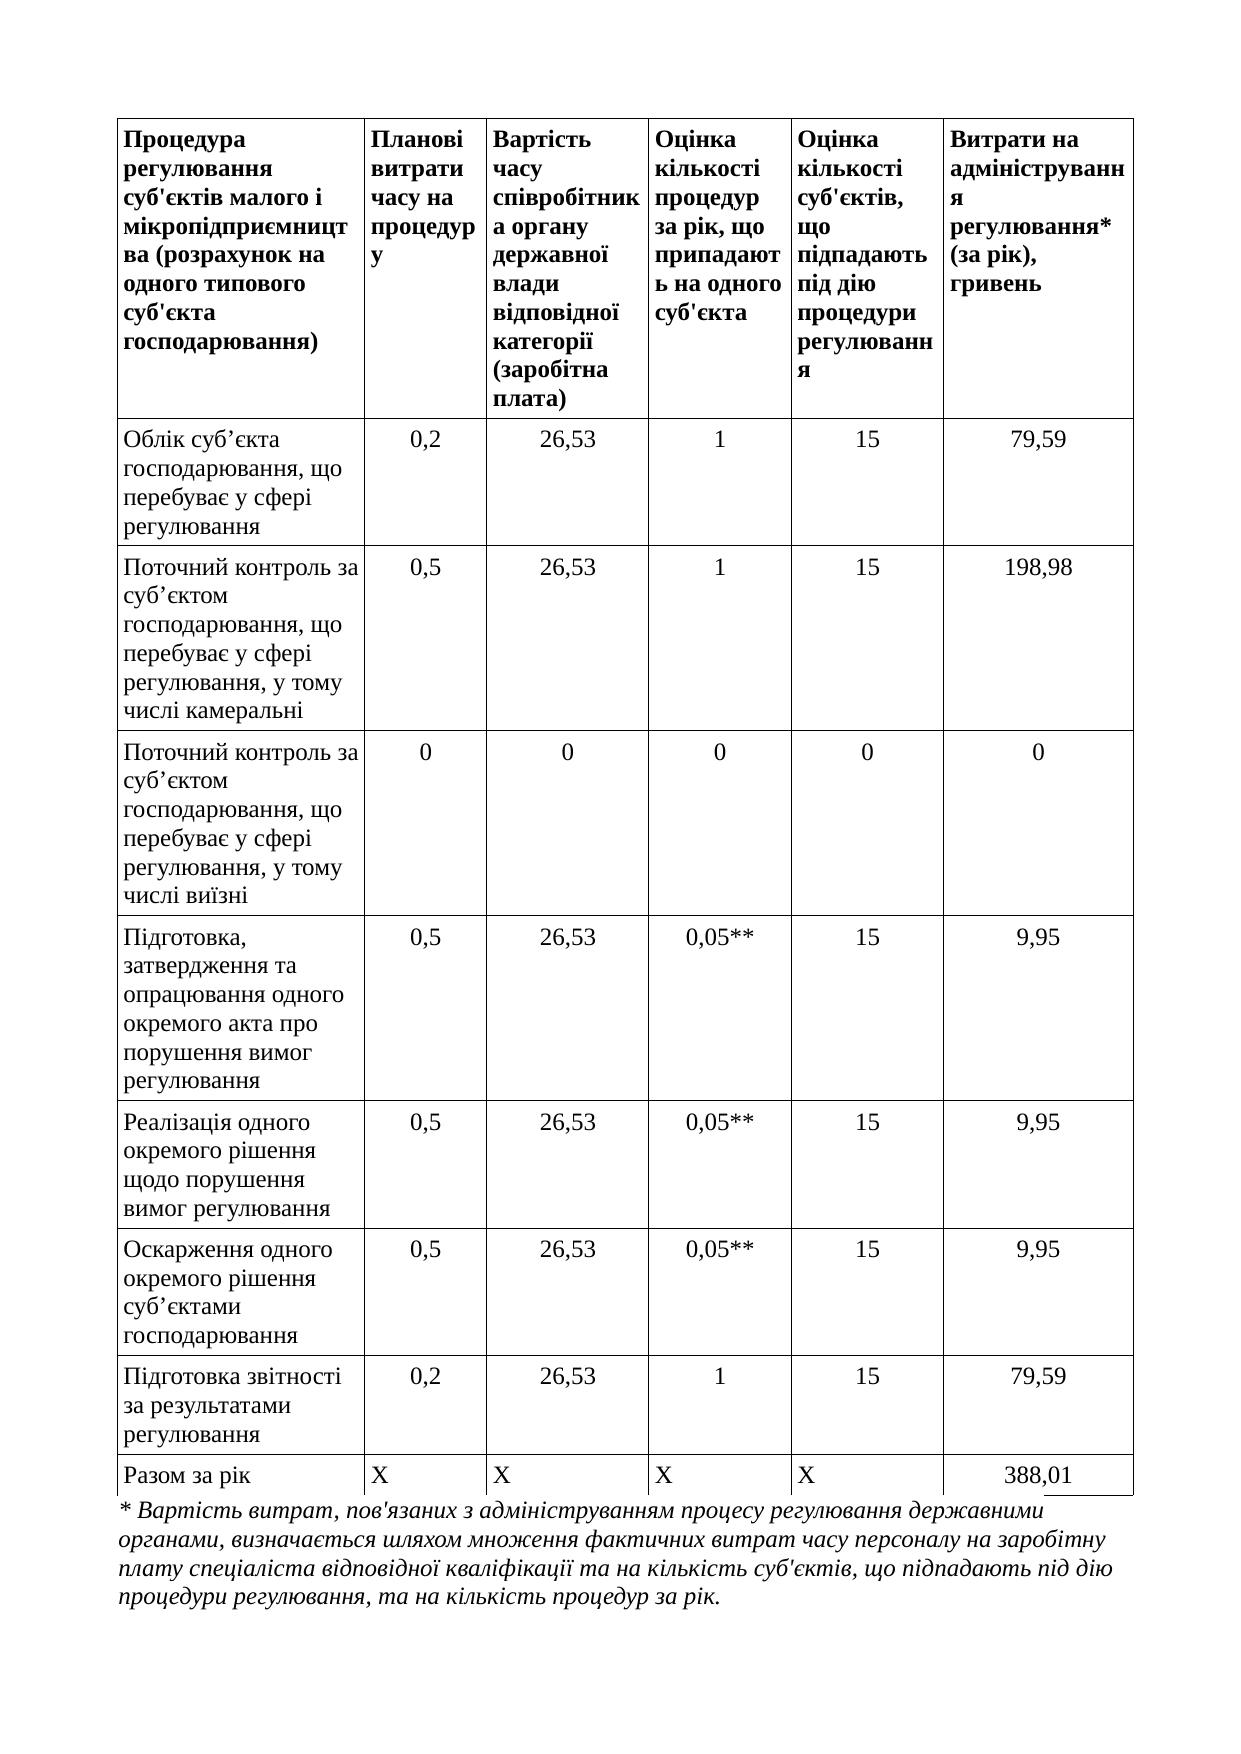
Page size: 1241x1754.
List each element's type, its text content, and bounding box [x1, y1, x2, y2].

table_cell Підготовка звітності за результатами регулювання [118, 1356, 364, 1453]
table_cell 26,53 [487, 1229, 648, 1355]
table_header Вартість часу співробітника органу державної влади відповідної категорії (заробітна плата) [487, 119, 648, 418]
table_cell 1 [649, 419, 791, 545]
table_cell 0 [487, 731, 648, 915]
table_cell Х [487, 1455, 648, 1495]
table_cell 26,53 [487, 1101, 648, 1227]
table_cell Реалізація одного окремого рішення щодо порушення вимог регулювання [118, 1101, 364, 1227]
table_cell 0 [944, 731, 1133, 915]
table_cell 0,2 [365, 419, 486, 545]
table_cell 15 [792, 546, 943, 730]
table_cell 9,95 [944, 1101, 1133, 1227]
table_header Оцінка кількості процедур за рік, що припадають на одного суб'єкта [649, 119, 791, 418]
table_cell 26,53 [487, 1356, 648, 1453]
table_cell 1 [649, 1356, 791, 1453]
table_cell 0,5 [365, 546, 486, 730]
table_cell 15 [792, 1101, 943, 1227]
table_cell 0,5 [365, 1229, 486, 1355]
table_cell 0,5 [365, 916, 486, 1100]
table_cell 0,05** [649, 916, 791, 1100]
table_cell 9,95 [944, 916, 1133, 1100]
table_cell 0,05** [649, 1229, 791, 1355]
table_cell 1 [649, 546, 791, 730]
table_cell 0 [365, 731, 486, 915]
table_cell 79,59 [944, 419, 1133, 545]
table_cell Х [365, 1455, 486, 1495]
table_cell Поточний контроль за суб’єктом господарювання, що перебуває у сфері регулювання, у тому числі виїзні [118, 731, 364, 915]
table_cell Підготовка, затвердження та опрацювання одного окремого акта про порушення вимог регулювання [118, 916, 364, 1100]
table_header Процедура регулювання суб'єктів малого і мікропідприємництва (розрахунок на одного типового суб'єкта господарювання) [118, 119, 364, 418]
table_cell Х [792, 1455, 943, 1495]
table_cell Поточний контроль за суб’єктом господарювання, що перебуває у сфері регулювання, у тому числі камеральні [118, 546, 364, 730]
table_cell Х [649, 1455, 791, 1495]
table_header Планові витрати часу на процедуру [365, 119, 486, 418]
table_cell 9,95 [944, 1229, 1133, 1355]
table_cell Облік суб’єкта господарювання, що перебуває у сфері регулювання [118, 419, 364, 545]
table_cell 198,98 [944, 546, 1133, 730]
table_cell 15 [792, 1229, 943, 1355]
table_cell 26,53 [487, 419, 648, 545]
table_cell 0 [792, 731, 943, 915]
table_cell 15 [792, 419, 943, 545]
table_cell Разом за рік [118, 1455, 364, 1495]
table_cell 0,05** [649, 1101, 791, 1227]
table_cell 388,01 [944, 1455, 1133, 1495]
table_cell 15 [792, 1356, 943, 1453]
table_header Витрати на адміністрування регулювання* (за рік), гривень [944, 119, 1133, 418]
table_cell 15 [792, 916, 943, 1100]
table_header Оцінка кількості суб'єктів, що підпадають під дію процедури регулювання [792, 119, 943, 418]
table_cell 0 [649, 731, 791, 915]
table_cell 26,53 [487, 546, 648, 730]
table_cell 26,53 [487, 916, 648, 1100]
table_cell 0,5 [365, 1101, 486, 1227]
text * Вартість витрат, пов'язаних з адмініструванням процесу регулювання державними органами, визначається шляхом множення фактичних витрат часу персоналу на заробітну плату спеціаліста відповідної кваліфікації та на кількість суб'єктів, що підпадають під дію процедури регулювання, та на кількість процедур за рік. [721, 1496, 1122, 1610]
table_cell 79,59 [944, 1356, 1133, 1453]
table_cell Оскарження одного окремого рішення суб’єктами господарювання [118, 1229, 364, 1355]
table_cell 0,2 [365, 1356, 486, 1453]
